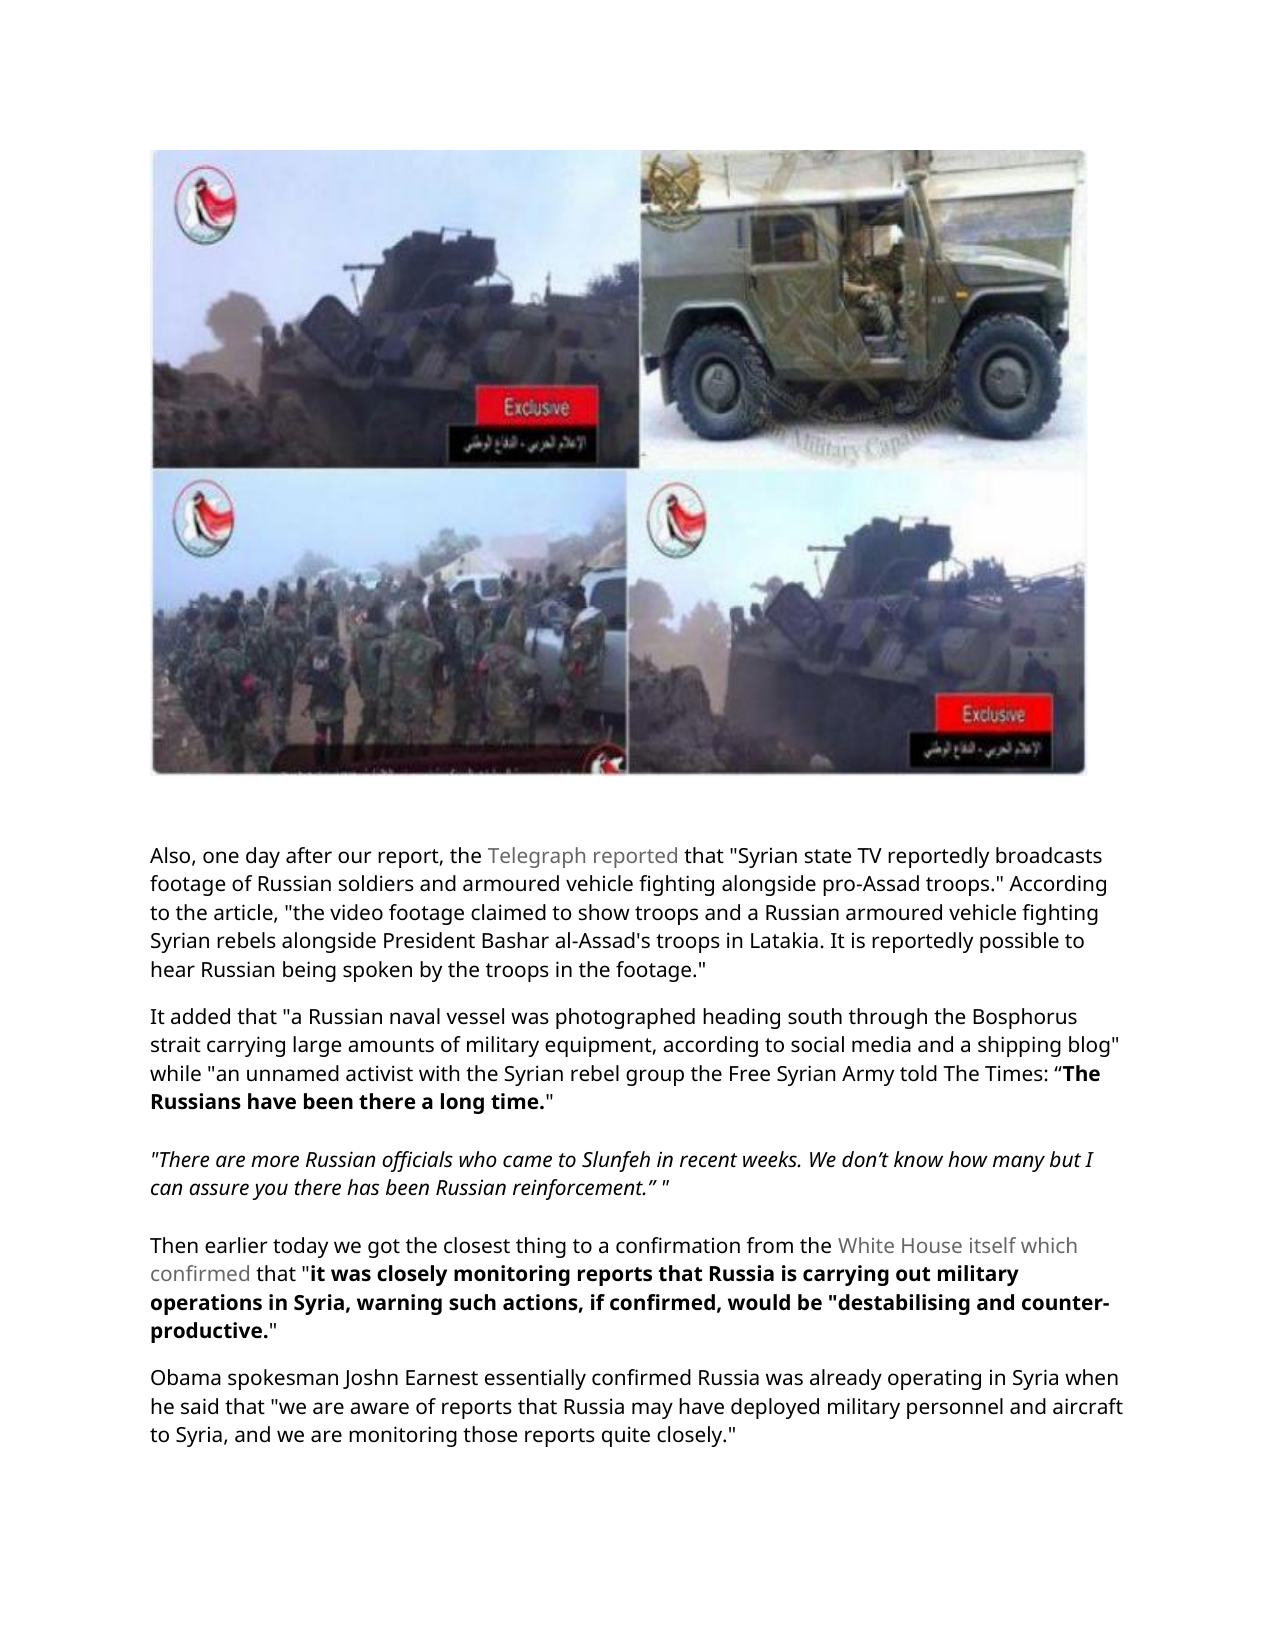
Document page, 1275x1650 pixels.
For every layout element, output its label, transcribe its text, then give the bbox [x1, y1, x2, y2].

text Also, one day after our report, the Telegraph reported that "Syrian state TV reportedly broadcasts footage of Russian soldiers and armoured vehicle fighting alongside pro-Assad troops." According to the article, "the video footage claimed to show troops and a Russian armoured vehicle fighting Syrian rebels alongside President Bashar al-Assad's troops in Latakia. It is reportedly possible to hear Russian being spoken by the troops in the footage." [150, 841, 1125, 983]
text Then earlier today we got the closest thing to a confirmation from the White House itself which confirmed that "it was closely monitoring reports that Russia is carrying out military operations in Syria, warning such actions, if confirmed, would be "destabilising and counter-productive." [150, 1231, 1125, 1345]
text It added that "a Russian naval vessel was photographed heading south through the Bosphorus strait carrying large amounts of military equipment, according to social media and a shipping blog" while "an unnamed activist with the Syrian rebel group the Free Syrian Army told The Times: “The Russians have been there a long time." [150, 1002, 1125, 1116]
text Obama spokesman Joshn Earnest essentially confirmed Russia was already operating in Syria when he said that "we are aware of reports that Russia may have deployed military personnel and aircraft to Syria, and we are monitoring those reports quite closely." [150, 1363, 1125, 1449]
picture [150, 150, 1088, 776]
text "There are more Russian officials who came to Slunfeh in recent weeks. We don’t know how many but I can assure you there has been Russian reinforcement.” " [150, 1145, 1125, 1202]
